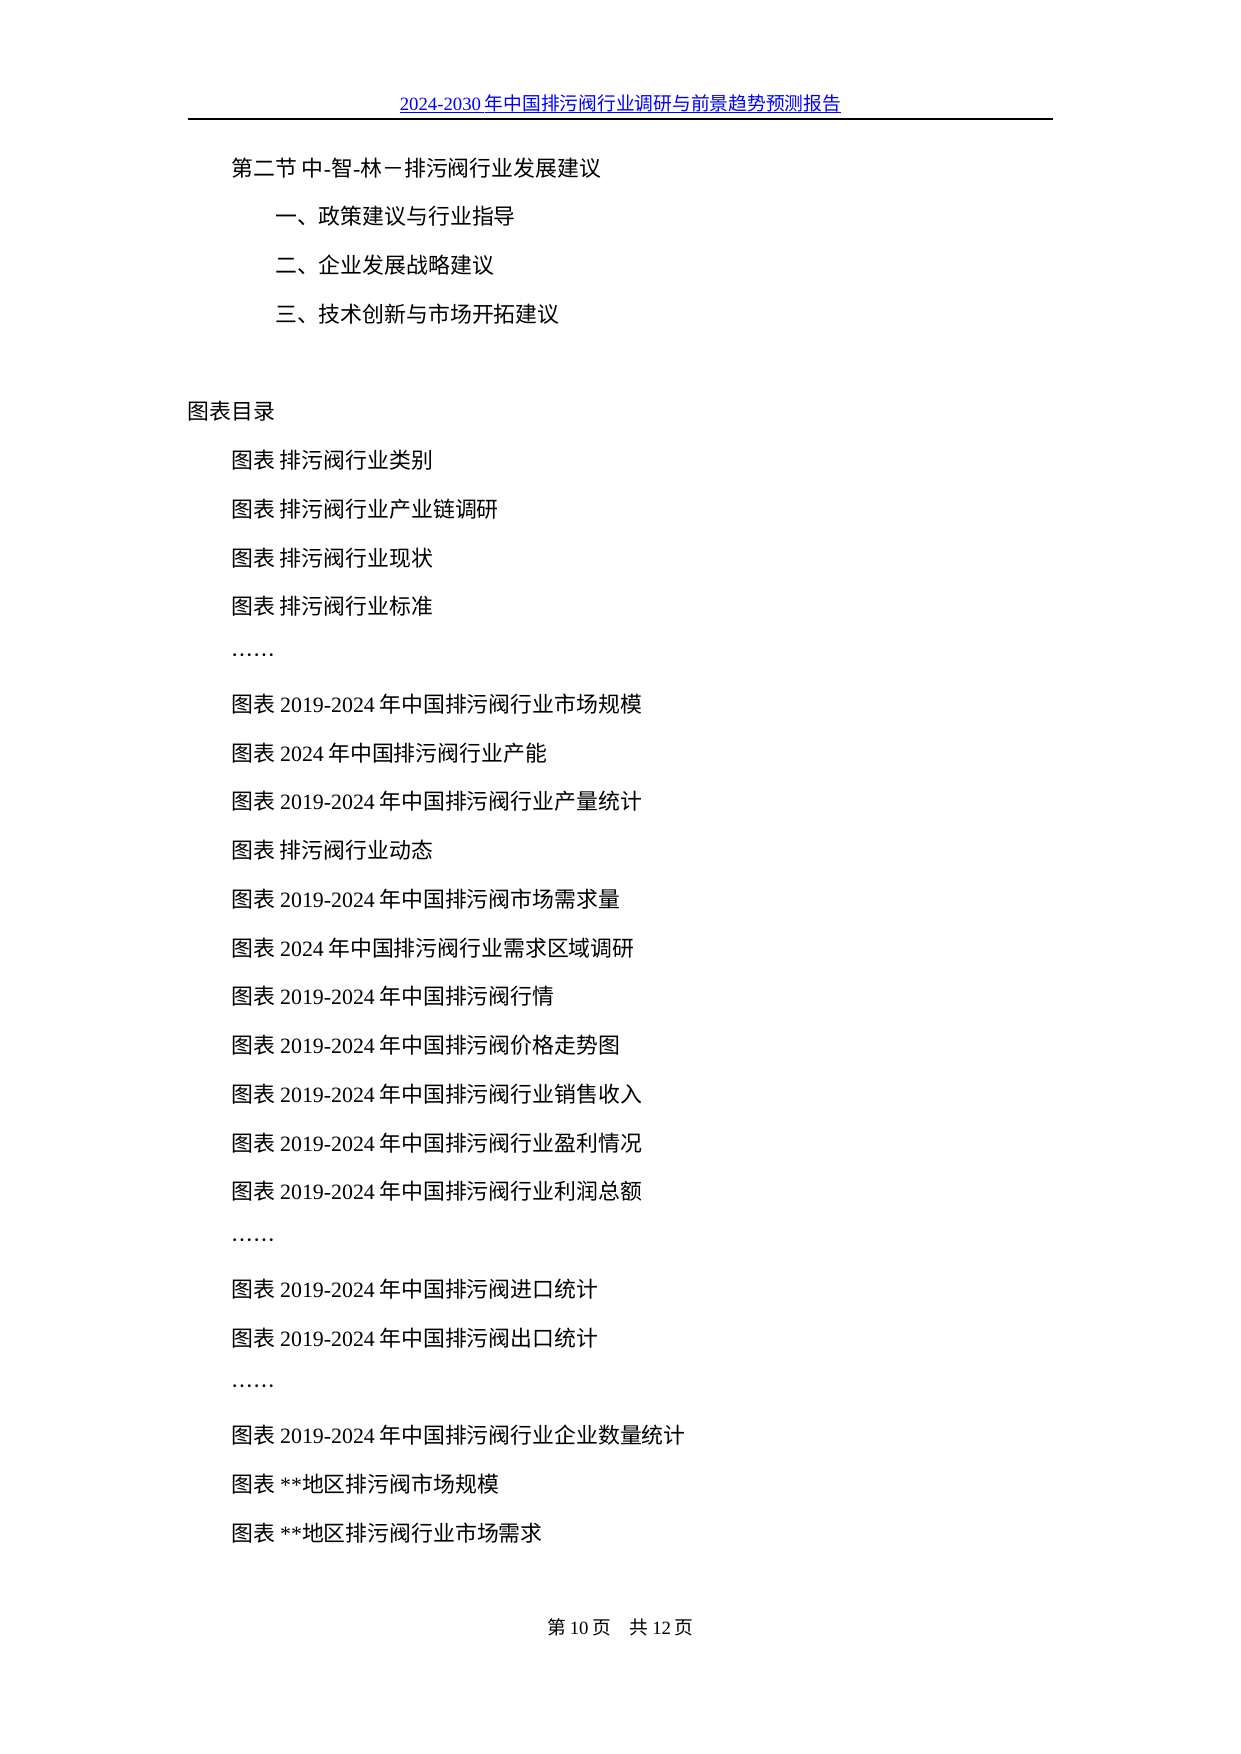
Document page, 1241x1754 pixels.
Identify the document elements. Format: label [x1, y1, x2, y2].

text [187, 150, 1053, 1548]
